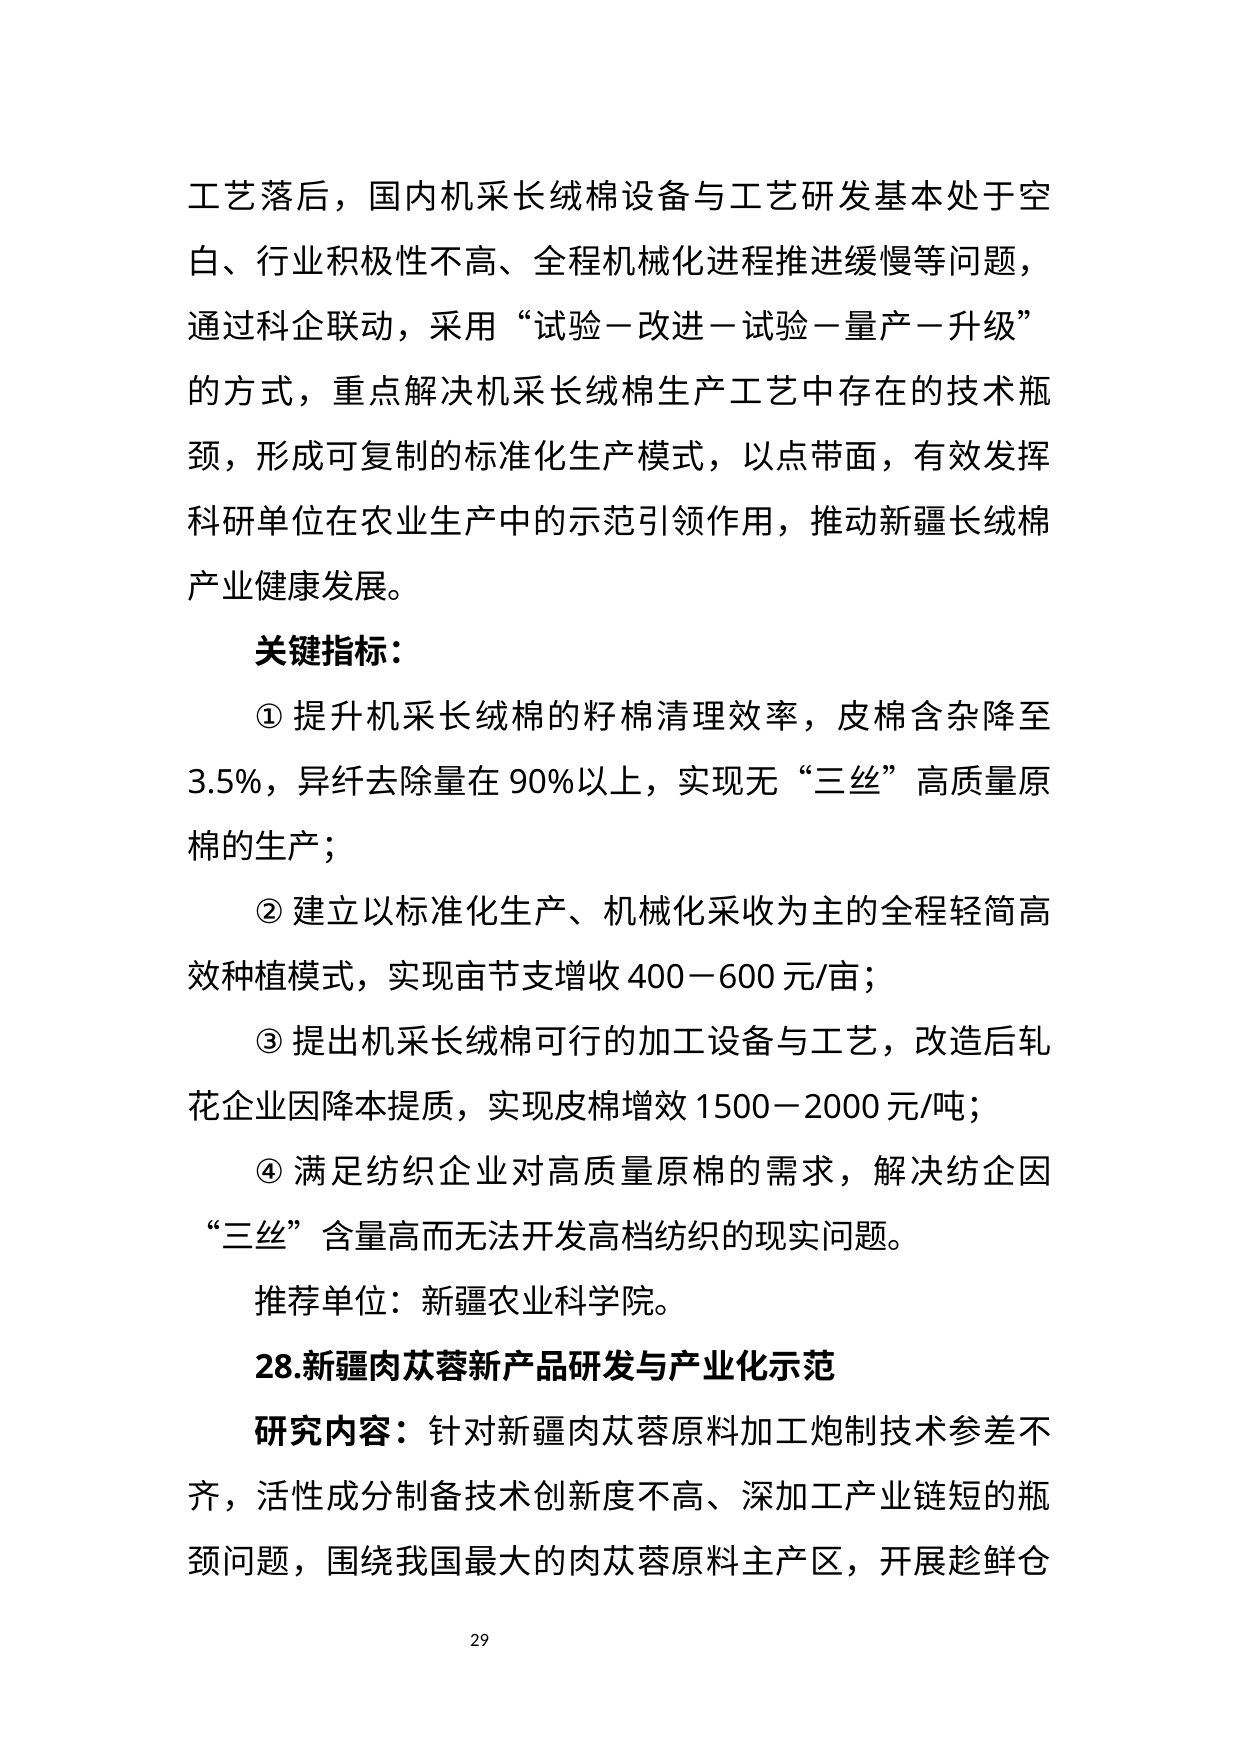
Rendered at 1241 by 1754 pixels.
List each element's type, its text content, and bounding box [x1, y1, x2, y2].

list 28.新疆肉苁蓉新产品研发与产业化示范 [187, 1332, 1053, 1397]
text ②建立以标准化生产、机械化采收为主的全程轻简高效种植模式，实现亩节支增收400－600元/亩； [187, 877, 1053, 1007]
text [187, 162, 1053, 617]
text 关键指标： [187, 617, 1053, 682]
text ①提升机采长绒棉的籽棉清理效率，皮棉含杂降至3.5%，异纤去除量在90%以上，实现无“三丝”高质量原棉的生产； [187, 682, 1053, 877]
text 推荐单位：新疆农业科学院。 [187, 1267, 1053, 1332]
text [187, 1397, 1053, 1592]
text ④满足纺织企业对高质量原棉的需求，解决纺企因“三丝”含量高而无法开发高档纺织的现实问题。 [187, 1137, 1053, 1267]
text ③提出机采长绒棉可行的加工设备与工艺，改造后轧花企业因降本提质，实现皮棉增效1500－2000元/吨； [187, 1007, 1053, 1137]
